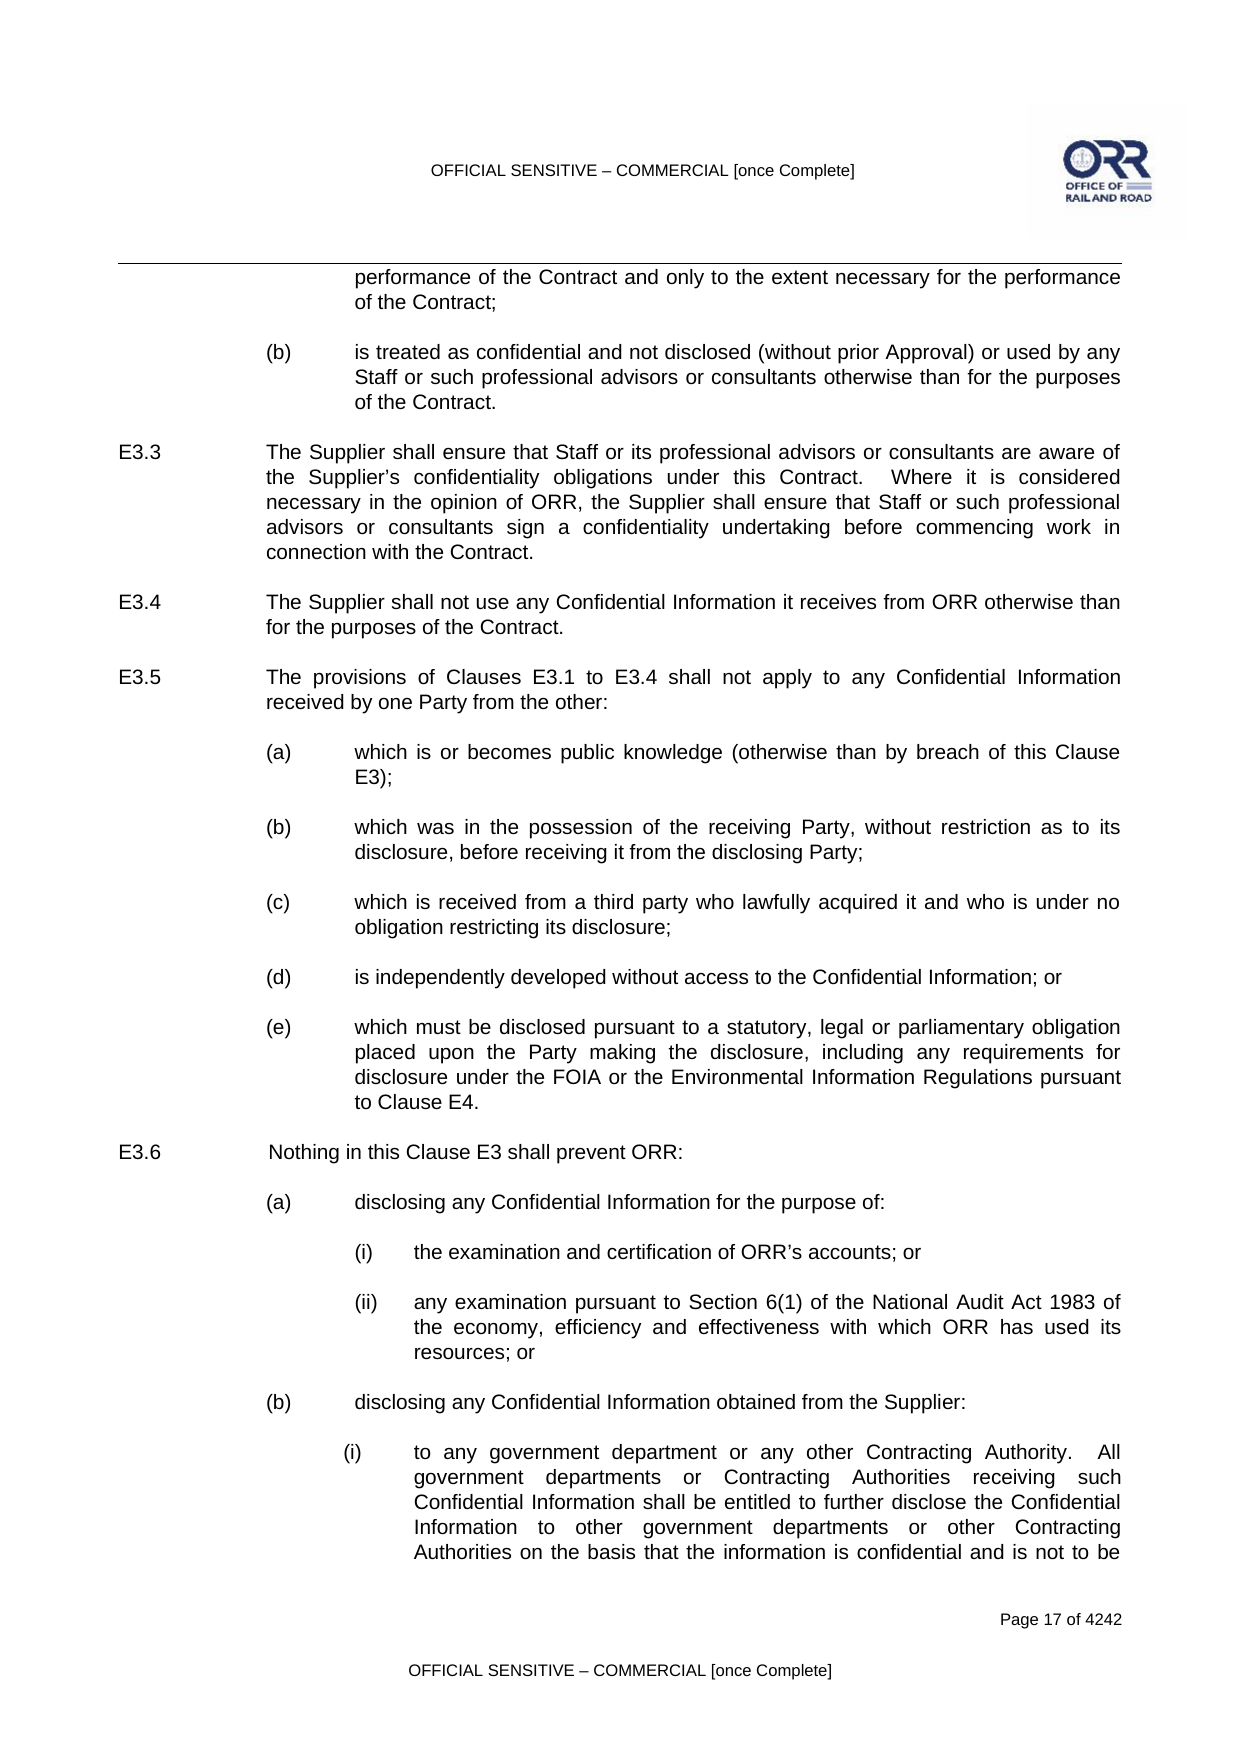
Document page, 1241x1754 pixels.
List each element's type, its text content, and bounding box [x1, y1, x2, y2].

text (d) is independently developed without access to the Confidential Information; or [266, 964, 1122, 989]
text (b) is treated as confidential and not disclosed (without prior Approval) or used by any Staff or such professional advisors or consultants otherwise than for the purposes of the Contract. [266, 339, 1122, 414]
text E3.5 The provisions of Clauses E3.1 to E3.4 shall not apply to any Confidential Information received by one Party from the other: [118, 664, 1122, 714]
text (b) disclosing any Confidential Information obtained from the Supplier: [266, 1389, 1122, 1414]
text E3.3 The Supplier shall ensure that Staff or its professional advisors or consultants are aware of the Supplier’s confidentiality obligations under this Contract. Where it is considered necessary in the opinion of ORR, the Supplier shall ensure that Staff or such professional advisors or consultants sign a confidentiality undertaking before commencing work in connection with the Contract. [118, 439, 1122, 564]
text E3.6 Nothing in this Clause E3 shall prevent ORR: [118, 1139, 1122, 1164]
text (c) which is received from a third party who lawfully acquired it and who is under no obligation restricting its disclosure; [266, 889, 1122, 939]
text (a) which is or becomes public knowledge (otherwise than by breach of this Clause E3); [266, 739, 1122, 789]
text (a) disclosing any Confidential Information for the purpose of: [266, 1189, 1122, 1214]
text (b) which was in the possession of the receiving Party, without restriction as to its disclosure, before receiving it from the disclosing Party; [266, 814, 1122, 864]
text E3.4 The Supplier shall not use any Confidential Information it receives from ORR otherwise than for the purposes of the Contract. [118, 589, 1122, 639]
text (i) the examination and certification of ORR’s accounts; or [354, 1239, 1122, 1264]
text (e) which must be disclosed pursuant to a statutory, legal or parliamentary obligation placed upon the Party making the disclosure, including any requirements for disclosure under the FOIA or the Environmental Information Regulations pursuant to Clause E4. [266, 1014, 1122, 1114]
text (ii) any examination pursuant to Section 6(1) of the National Audit Act 1983 of the economy, efficiency and effectiveness with which ORR has used its resources; or [354, 1289, 1122, 1364]
picture [1026, 103, 1189, 239]
